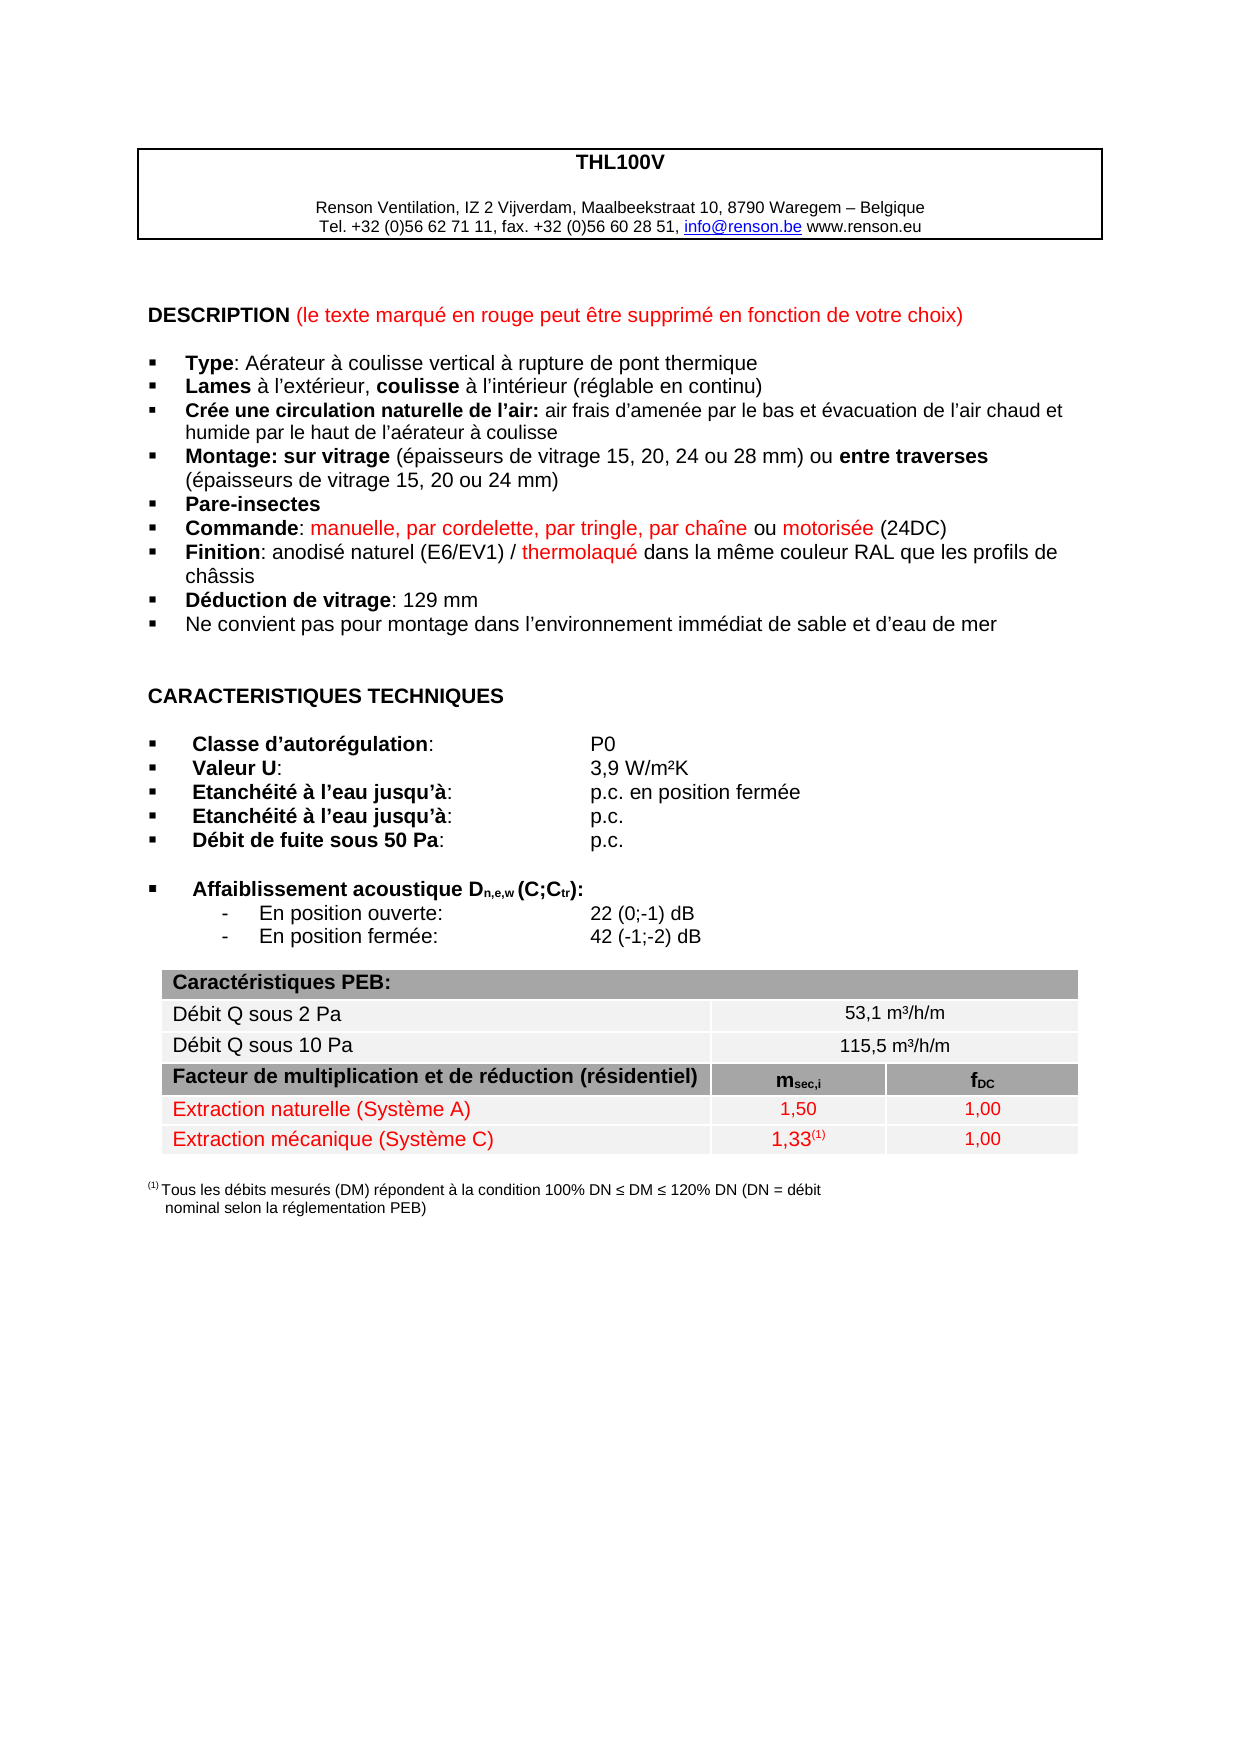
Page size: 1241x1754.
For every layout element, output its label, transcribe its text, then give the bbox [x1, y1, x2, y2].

text caracteristiques techniques [148, 684, 1093, 708]
list Finition: anodisé naturel (E6/EV1) / thermolaqué dans la même couleur RAL que les profils de châssis [148, 540, 1093, 588]
table_cell Extraction mécanique (Système C) [162, 1126, 710, 1154]
text (1) Tous les débits mesurés (DM) répondent à la condition 100% DN ≤ DM ≤ 120% DN (DN = débit nominal selon la réglementation PEB) [148, 1180, 1093, 1216]
list Affaiblissement acoustique Dn,e,w (C;Ctr): [148, 876, 1093, 900]
table_cell Débit Q sous 2 Pa [162, 1001, 710, 1031]
list Etanchéité à l’eau jusqu’à: p.c. en position fermée [148, 780, 1093, 804]
table_cell Débit Q sous 10 Pa [162, 1033, 710, 1062]
list En position ouverte: 22 (0;-1) dB [221, 900, 1093, 924]
table_cell 1,33(1) [712, 1126, 885, 1154]
list Classe d’autorégulation: P0 [148, 732, 1093, 756]
list Montage: sur vitrage (épaisseurs de vitrage 15, 20, 24 ou 28 mm) ou entre traverses (épaisseurs de vitrage 15, 20 ou 24 mm) [148, 444, 1093, 492]
table_cell Extraction naturelle (Système A) [162, 1097, 710, 1124]
text Renson Ventilation, IZ 2 Vijverdam, Maalbeekstraat 10, 8790 Waregem – Belgique [148, 198, 1093, 215]
table_cell Facteur de multiplication et de réduction (résidentiel) [162, 1064, 710, 1095]
list Crée une circulation naturelle de l’air: air frais d’amenée par le bas et évacuation de l’air chaud et humide par le haut de l’aérateur à coulisse [148, 398, 1093, 444]
list Etanchéité à l’eau jusqu’à: p.c. [148, 804, 1093, 828]
table_cell 53,1 m³/h/m [712, 1001, 1078, 1031]
list En position fermée: 42 (-1;-2) dB [221, 924, 1093, 948]
table_cell msec,i [712, 1064, 885, 1095]
list Commande: manuelle, par cordelette, par tringle, par chaîne ou motorisée (24DC) [148, 516, 1093, 540]
table_cell 1,50 [712, 1097, 885, 1124]
text Tel. +32 (0)56 62 71 11, fax. +32 (0)56 60 28 51, info@renson.be www.renson.eu [139, 215, 1101, 238]
table_cell 1,00 [887, 1126, 1078, 1154]
text description (le texte marqué en rouge peut être supprimé en fonction de votre choix) [148, 302, 1093, 326]
list Type: Aérateur à coulisse vertical à rupture de pont thermique [148, 350, 1093, 374]
table_cell 115,5 m³/h/m [712, 1033, 1078, 1062]
list Déduction de vitrage: 129 mm [148, 588, 1093, 612]
list Valeur U: 3,9 W/m²K [148, 756, 1093, 780]
list Lames à l’extérieur, coulisse à l’intérieur (réglable en continu) [148, 374, 1093, 398]
list Pare-insectes [148, 492, 1093, 516]
list Ne convient pas pour montage dans l’environnement immédiat de sable et d’eau de mer [148, 612, 1093, 636]
table_header Caractéristiques PEB: [162, 970, 1078, 999]
list Débit de fuite sous 50 Pa: p.c. [148, 828, 1093, 852]
table_cell 1,00 [887, 1097, 1078, 1124]
text THL100V [139, 150, 1101, 174]
table_cell fDC [887, 1064, 1078, 1095]
